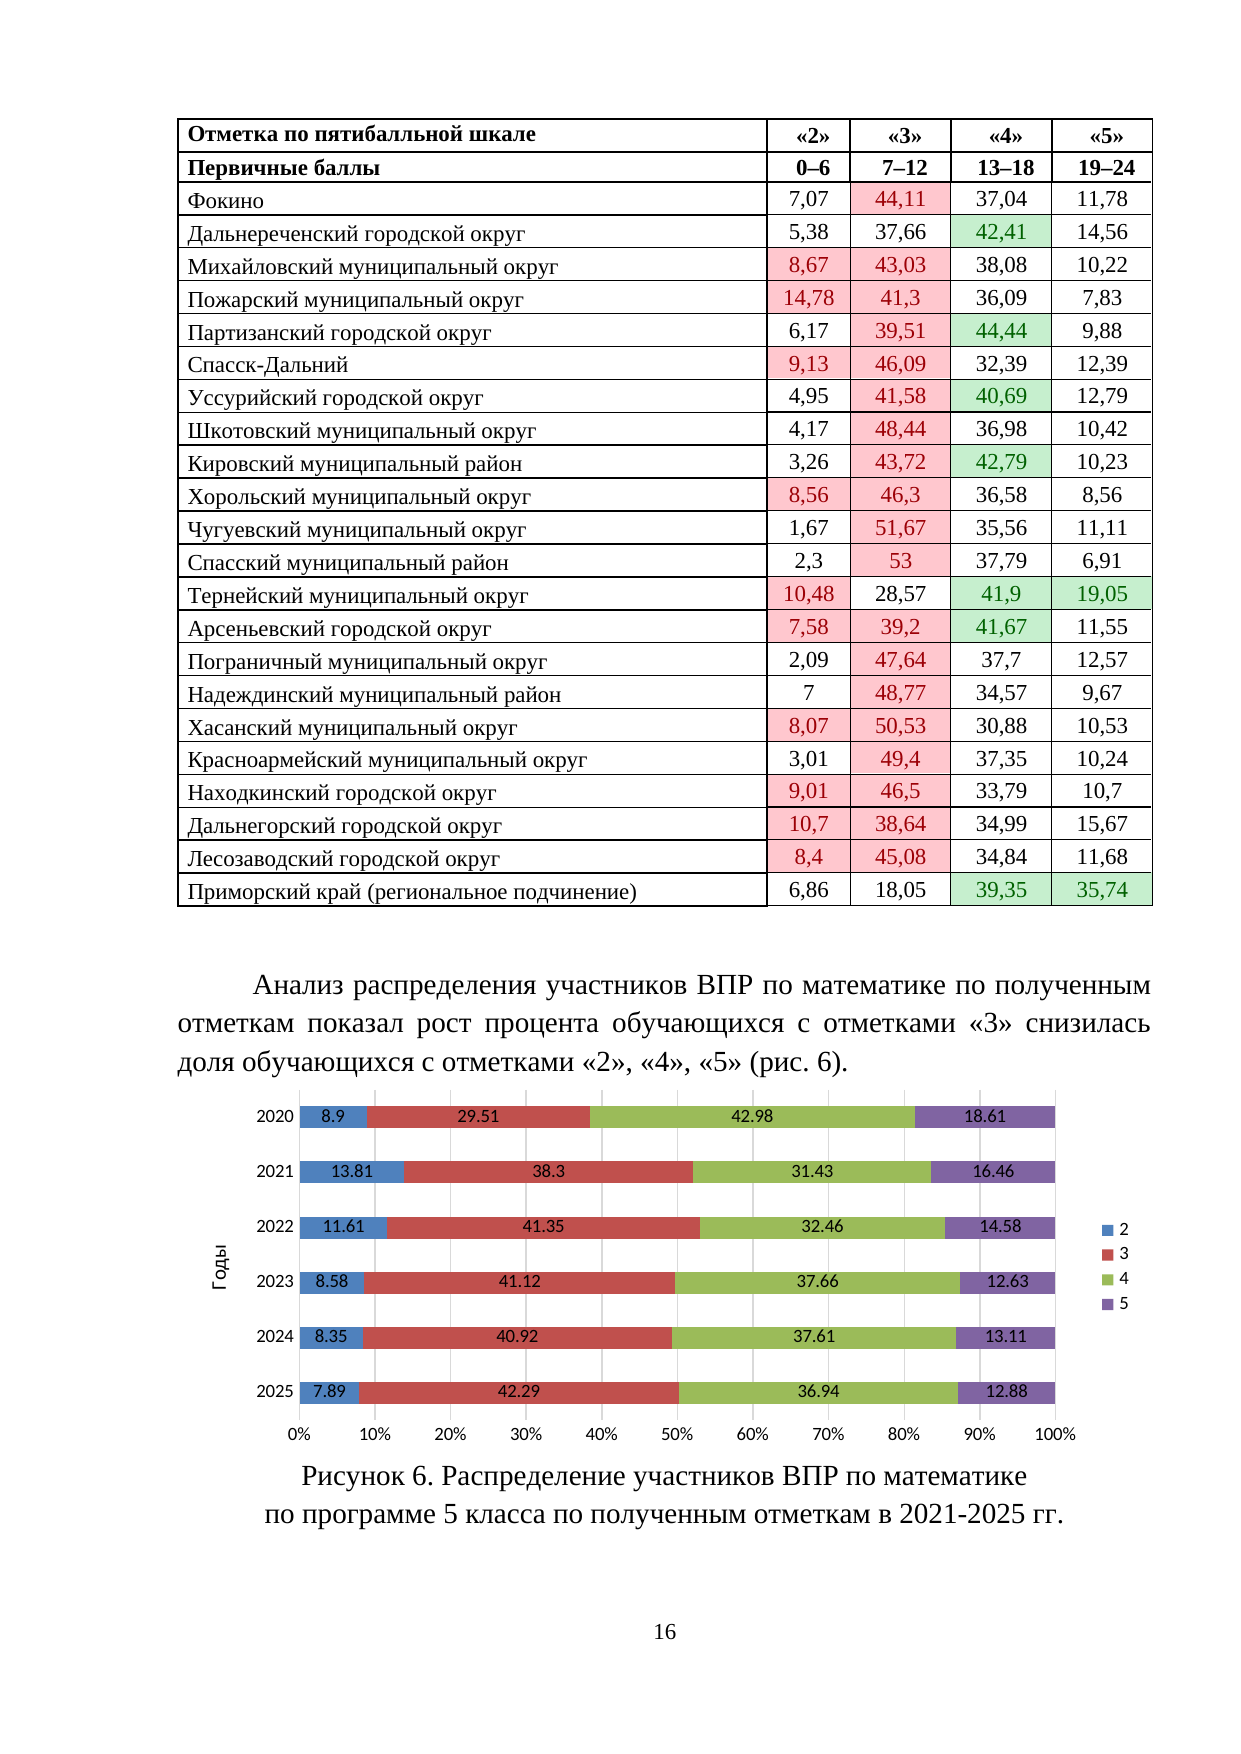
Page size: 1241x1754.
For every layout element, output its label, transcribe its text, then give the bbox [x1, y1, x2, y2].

table_cell 4,95 [768, 380, 850, 411]
table_cell 35,56 [951, 511, 1051, 543]
table_cell 34,57 [951, 676, 1051, 708]
table_cell 44,11 [851, 183, 950, 214]
table_cell 1,67 [768, 511, 850, 543]
table_cell 9,88 [1052, 313, 1152, 346]
table_cell 8,4 [768, 840, 850, 872]
table_cell 2,3 [768, 544, 850, 576]
table_cell Дальнегорский городской округ [179, 808, 766, 839]
table_cell Арсеньевский городской округ [179, 611, 766, 642]
table_cell Тернейский муниципальный округ [179, 578, 766, 609]
table_cell 34,84 [951, 840, 1051, 872]
table_cell 37,04 [951, 183, 1051, 214]
table_cell 10,53 [1052, 708, 1152, 741]
table_cell 36,09 [951, 281, 1051, 313]
table_cell 38,08 [951, 248, 1051, 280]
table_cell 12,57 [1052, 642, 1152, 675]
table_cell 40,69 [951, 380, 1051, 411]
table_cell 39,35 [951, 873, 1051, 905]
table_cell 6,91 [1052, 543, 1152, 576]
text по программе 5 класса по полученным отметкам в 2021-2025 гг. [177, 1496, 1151, 1530]
table_cell 43,03 [851, 248, 950, 280]
table_cell 9,01 [768, 775, 850, 806]
table_cell Спасск-Дальний [179, 347, 766, 378]
text Анализ распределения участников ВПР по математике по полученным отметкам показал рост процента обучающихся с отметками «3» снизилась доля обучающихся с отметками «2», «4», «5» (рис. 6). [177, 967, 1152, 1077]
table_cell 7,58 [768, 610, 850, 642]
table_cell 46,3 [851, 478, 950, 510]
table_cell Шкотовский муниципальный округ [179, 413, 766, 444]
table_cell 53 [851, 544, 950, 576]
table_cell 0–6 [768, 153, 849, 181]
table_cell 36,98 [951, 413, 1051, 444]
table_cell Дальнереченский городской округ [179, 216, 766, 247]
table_cell 49,4 [851, 742, 950, 773]
table_cell 37,66 [851, 215, 950, 247]
table_cell 19,05 [1052, 576, 1152, 609]
table_cell 14,56 [1052, 214, 1152, 247]
table_cell 7,83 [1052, 280, 1152, 313]
table_cell 3,26 [768, 445, 850, 477]
table_cell 10,7 [1052, 774, 1152, 806]
table_cell 45,08 [851, 840, 950, 872]
table_cell 48,44 [851, 413, 950, 444]
table_cell 30,88 [951, 709, 1051, 741]
table_cell 36,58 [951, 478, 1051, 510]
table_cell Фокино [179, 183, 766, 214]
table_cell 13–18 [952, 153, 1051, 181]
table_cell Спасский муниципальный район [179, 545, 766, 576]
table_cell 7 [768, 676, 850, 708]
table_cell 3,01 [768, 742, 850, 773]
table_cell 11,55 [1052, 609, 1152, 642]
table_cell 41,67 [951, 610, 1051, 642]
table_cell 9,13 [768, 347, 850, 378]
table_cell 2,09 [768, 643, 850, 675]
table_cell 14,78 [768, 281, 850, 313]
table_cell 10,7 [768, 808, 850, 839]
table_cell 42,41 [951, 215, 1051, 247]
table_cell 9,67 [1052, 675, 1152, 708]
table_header «4» [952, 120, 1051, 151]
table_cell 37,79 [951, 544, 1051, 576]
table_cell Уссурийский городской округ [179, 380, 766, 411]
table_header «3» [851, 120, 950, 151]
table_cell 19–24 [1053, 153, 1152, 181]
table_cell Хасанский муниципальный округ [179, 709, 766, 741]
table_cell Пожарский муниципальный округ [179, 281, 766, 313]
table_cell 46,5 [851, 775, 950, 806]
table_header Отметка по пятибалльной шкале [179, 120, 766, 151]
table_cell Первичные баллы [179, 153, 766, 181]
table_cell 5,38 [768, 215, 850, 247]
table_cell Приморский край (региональное подчинение) [179, 874, 766, 905]
table_cell 28,57 [851, 577, 950, 609]
table_cell Красноармейский муниципальный округ [179, 742, 766, 773]
table_cell Партизанский городской округ [179, 314, 766, 346]
table_cell 33,79 [951, 775, 1051, 806]
table_cell 51,67 [851, 511, 950, 543]
table_cell 7,07 [768, 183, 850, 214]
table_cell 10,42 [1052, 411, 1152, 444]
table_cell 34,99 [951, 808, 1051, 839]
table_cell 8,56 [1052, 477, 1152, 510]
table_cell Кировский муниципальный район [179, 446, 766, 477]
table_header «2» [768, 120, 849, 151]
table_cell 43,72 [851, 445, 950, 477]
table_cell 47,64 [851, 643, 950, 675]
table_cell 18,05 [851, 873, 950, 905]
table_cell 15,67 [1052, 806, 1152, 839]
table_cell Пограничный муниципальный округ [179, 643, 766, 675]
table_cell Находкинский городской округ [179, 775, 766, 806]
table_cell 7–12 [851, 153, 950, 181]
table_cell Надеждинский муниципальный район [179, 676, 766, 708]
table_cell 6,17 [768, 314, 850, 346]
table_cell 8,07 [768, 709, 850, 741]
table_cell 6,86 [768, 873, 850, 905]
table_cell 37,35 [951, 742, 1051, 773]
table_cell 11,68 [1052, 839, 1152, 872]
table_cell 48,77 [851, 676, 950, 708]
table_cell Хорольский муниципальный округ [179, 479, 766, 510]
table_cell 37,7 [951, 643, 1051, 675]
table_cell 10,24 [1052, 741, 1152, 773]
table_cell 41,3 [851, 281, 950, 313]
table_cell 46,09 [851, 347, 950, 378]
table_cell Лесозаводский городской округ [179, 841, 766, 872]
table_cell 10,48 [768, 577, 850, 609]
table_header «5» [1053, 120, 1152, 151]
table_cell 12,39 [1052, 346, 1152, 378]
table_cell Михайловский муниципальный округ [179, 248, 766, 280]
text Рисунок 6. Распределение участников ВПР по математике [177, 1458, 1151, 1491]
table_cell 39,2 [851, 610, 950, 642]
table_cell 41,58 [851, 380, 950, 411]
table_cell 44,44 [951, 314, 1051, 346]
table_cell 38,64 [851, 808, 950, 839]
table_cell 10,22 [1052, 247, 1152, 280]
table_cell 8,56 [768, 478, 850, 510]
table_cell 11,78 [1052, 181, 1152, 214]
table_cell 39,51 [851, 314, 950, 346]
table_cell 8,67 [768, 248, 850, 280]
table_cell 42,79 [951, 445, 1051, 477]
table_cell 11,11 [1052, 510, 1152, 543]
table_cell 50,53 [851, 709, 950, 741]
table_cell 41,9 [951, 577, 1051, 609]
table_cell Чугуевский муниципальный округ [179, 512, 766, 543]
table_cell 4,17 [768, 413, 850, 444]
table_cell 10,23 [1052, 444, 1152, 477]
table_cell 32,39 [951, 347, 1051, 378]
table_cell 35,74 [1052, 872, 1152, 905]
table_cell 12,79 [1052, 379, 1152, 411]
